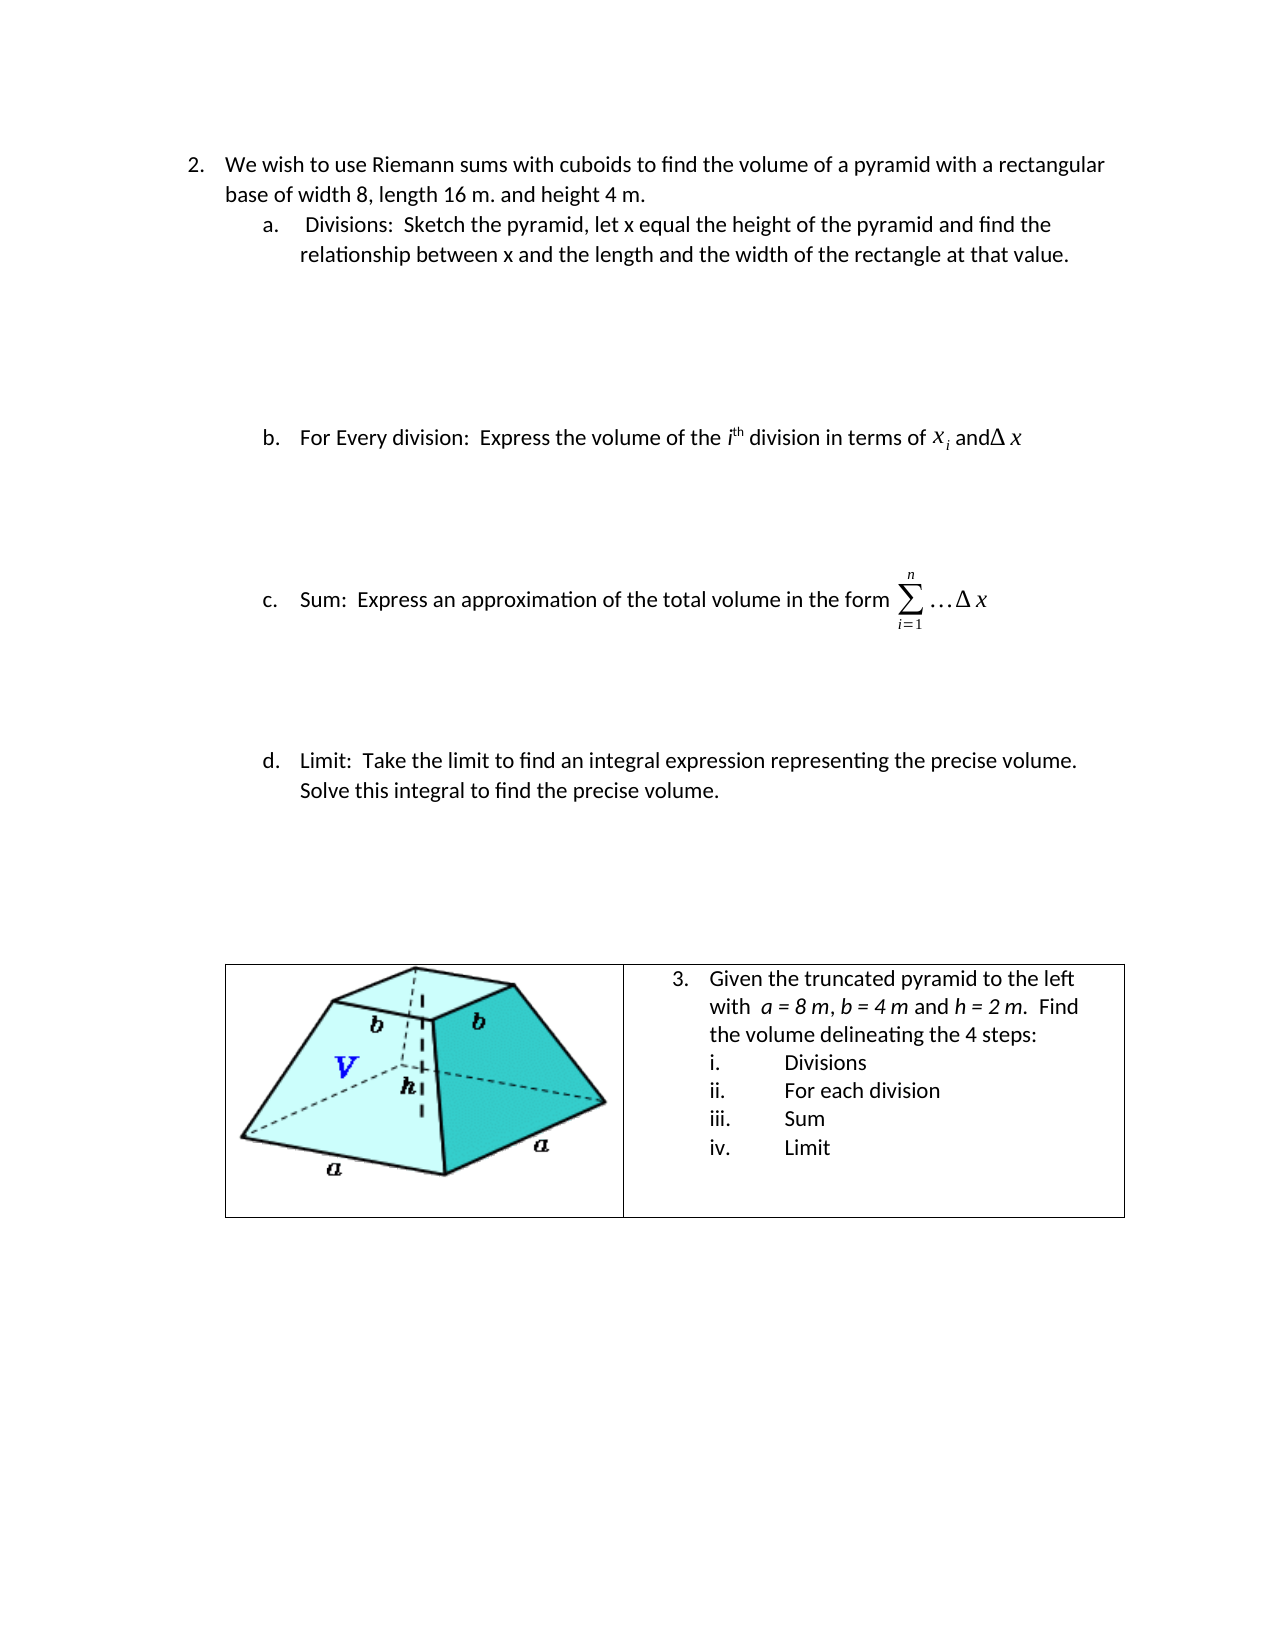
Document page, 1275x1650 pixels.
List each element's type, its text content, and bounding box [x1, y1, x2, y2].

table_header Given the truncated pyramid to the left with a = 8 m, b = 4 m and h = 2 m. Find the volume delineating the 4 steps: Divisions For each division Sum Limit [624, 965, 1124, 1217]
list We wish to use Riemann sums with cuboids to find the volume of a pyramid with a rectangular base of width 8, length 16 m. and height 4 m. [187, 150, 1125, 208]
list Sum: Express an approximation of the total volume in the form [262, 566, 1125, 633]
list Limit: Take the limit to find an integral expression representing the precise volume. Solve this integral to find the precise volume. [262, 746, 1125, 804]
list Divisions: Sketch the pyramid, let x equal the height of the pyramid and find the relationship between x and the length and the width of the rectangle at that value. [262, 210, 1125, 269]
picture [236, 964, 611, 1190]
list For Every division: Express the volume of the ith division in terms of and [262, 422, 1125, 453]
table_header [226, 965, 623, 1217]
